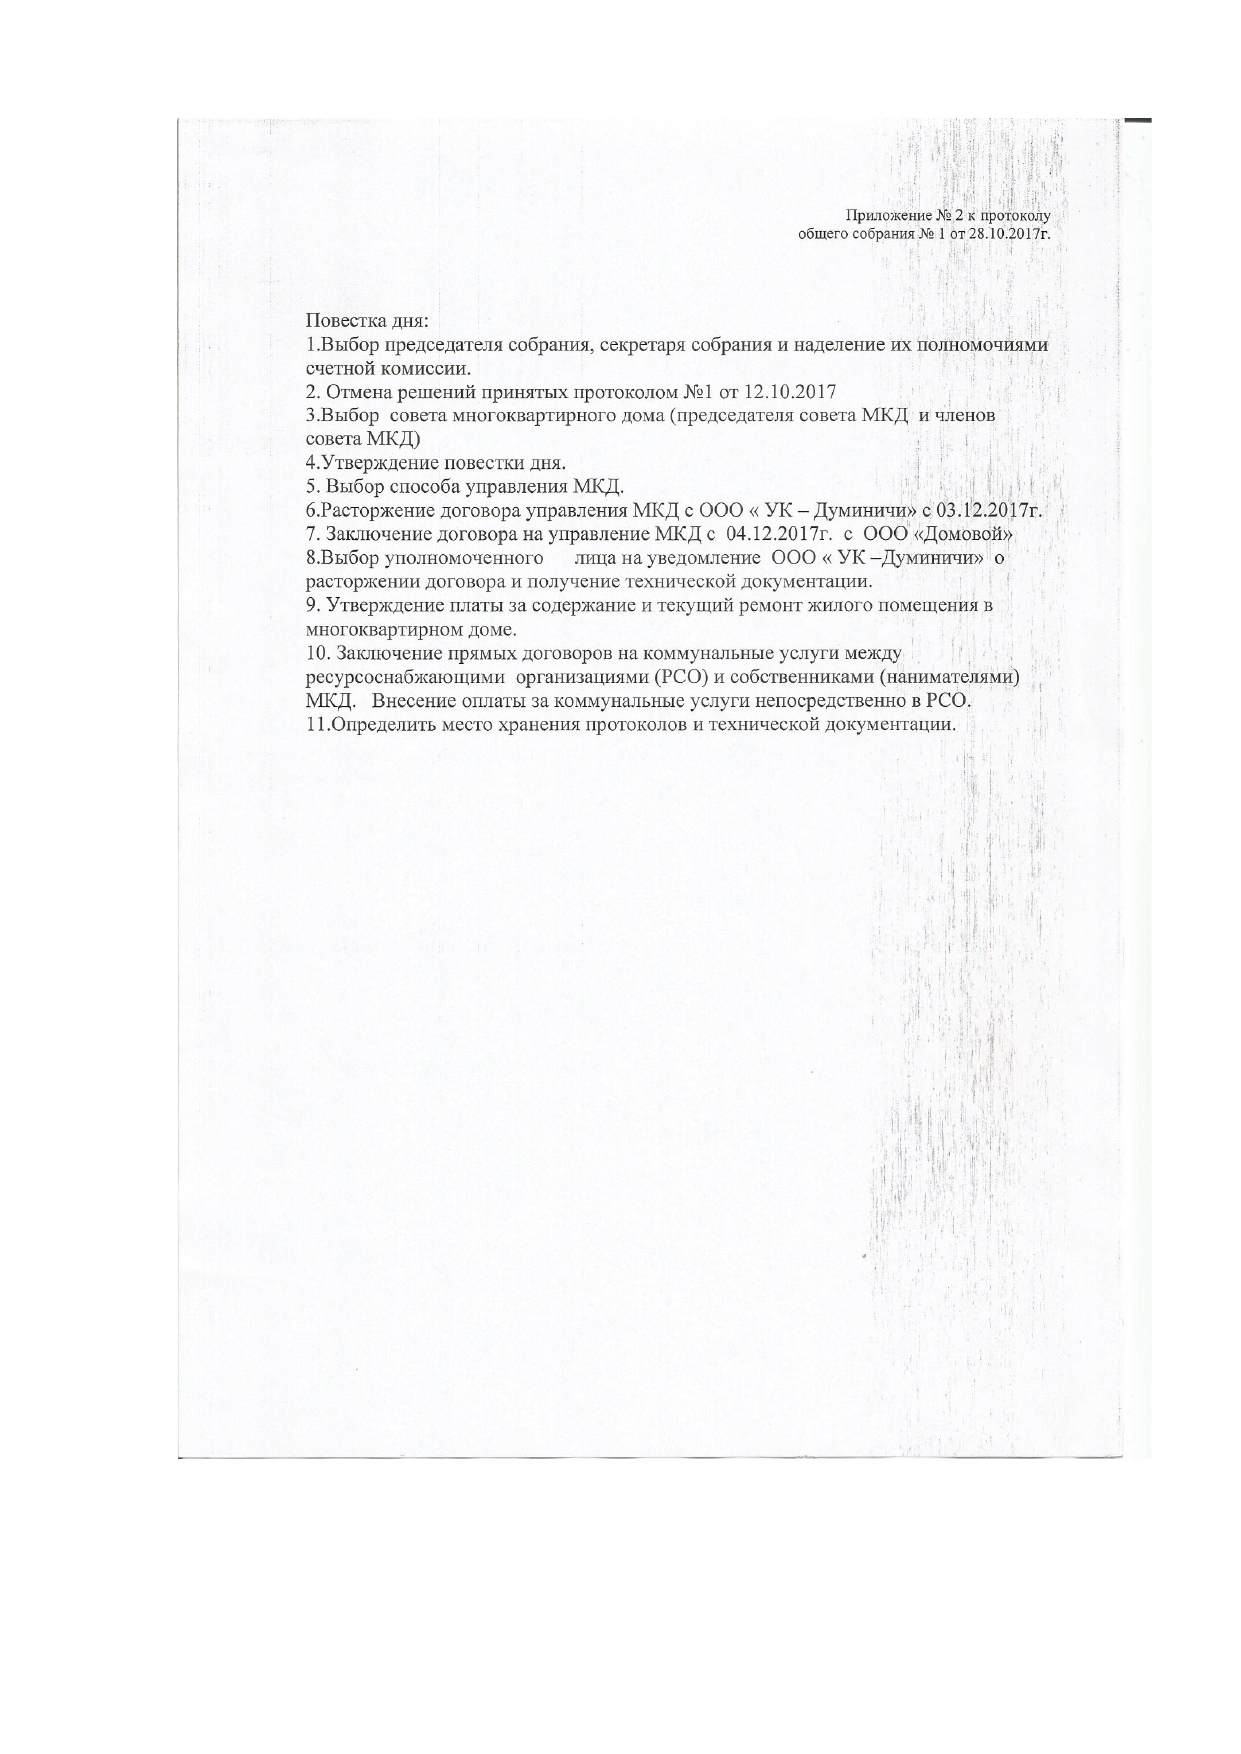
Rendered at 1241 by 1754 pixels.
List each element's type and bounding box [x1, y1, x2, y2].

picture [177, 118, 1152, 1459]
